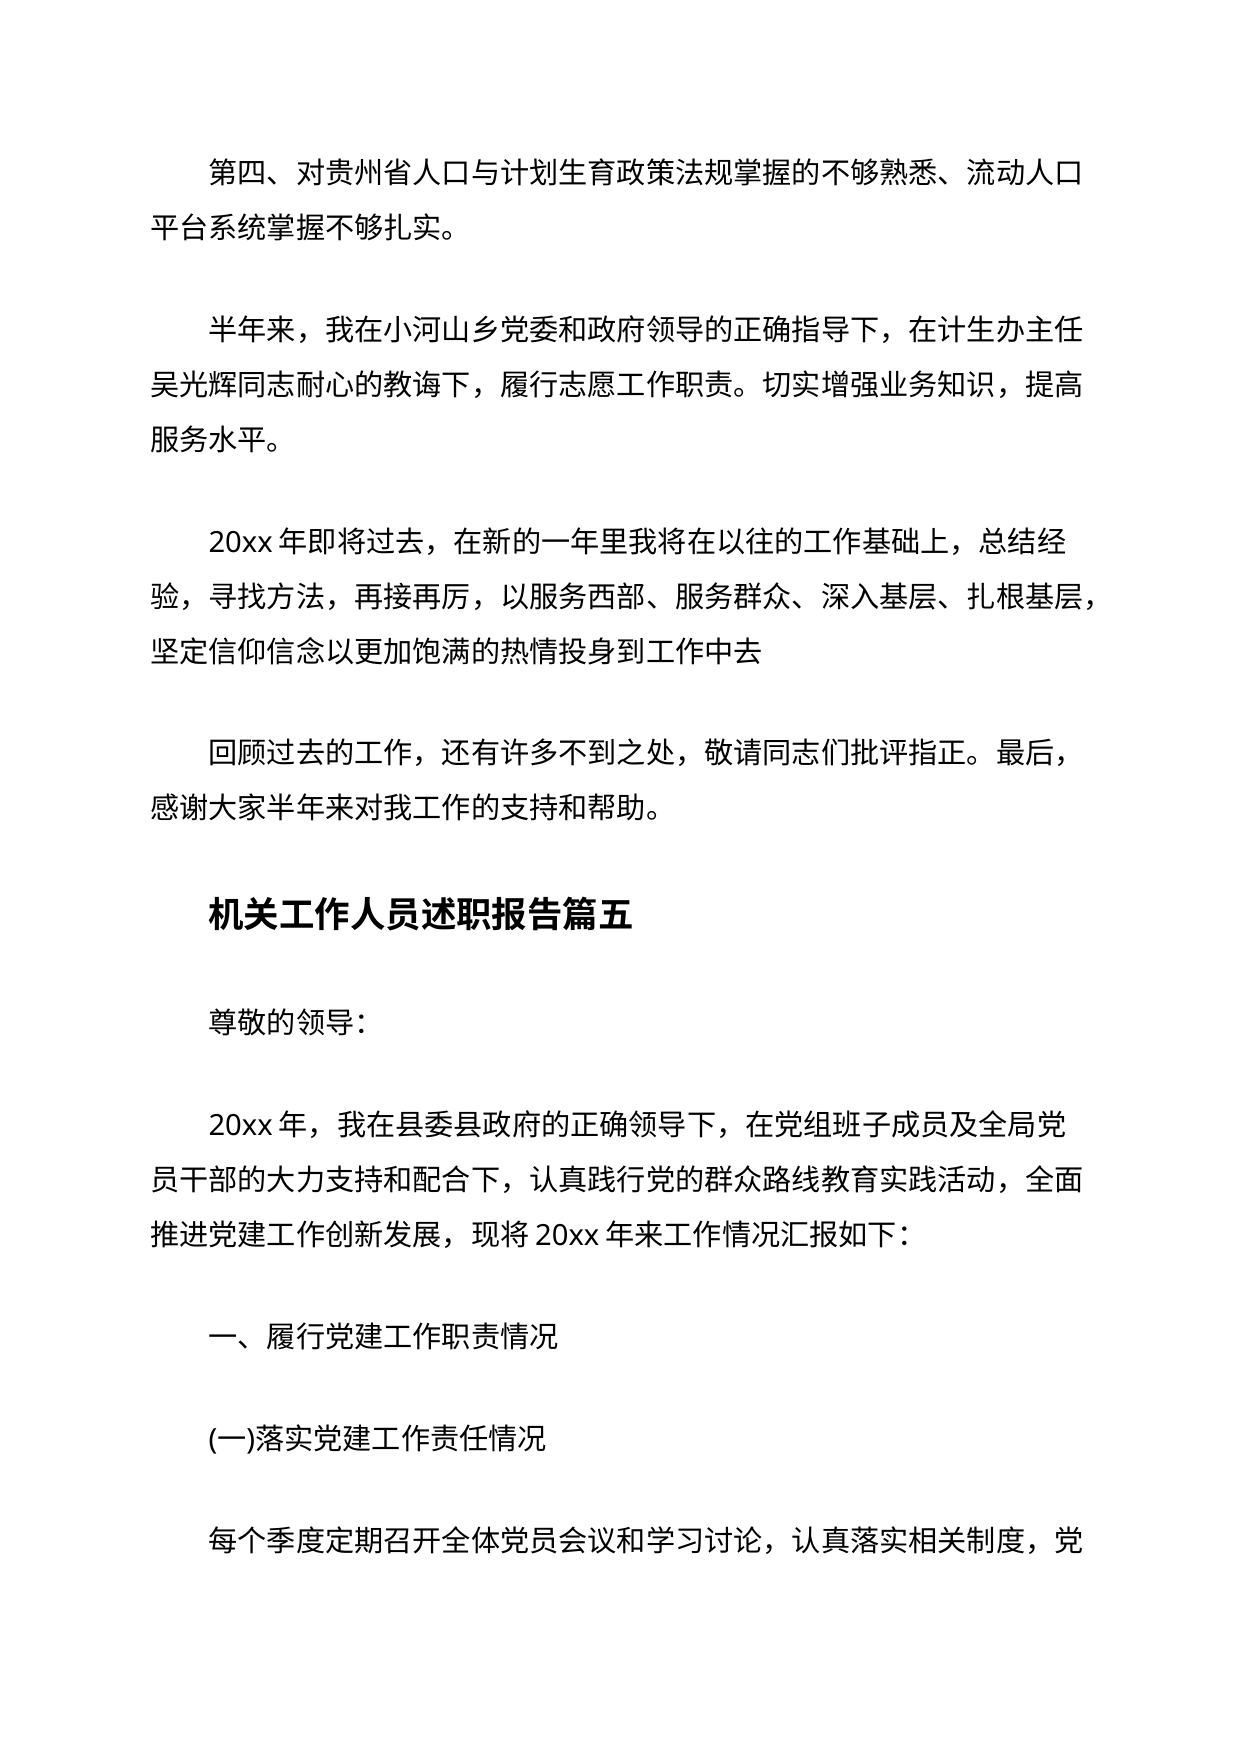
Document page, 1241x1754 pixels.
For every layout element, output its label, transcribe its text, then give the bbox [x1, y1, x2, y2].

text 20xx年，我在县委县政府的正确领导下，在党组班子成员及全局党员干部的大力支持和配合下，认真践行党的群众路线教育实践活动，全面推进党建工作创新发展，现将20xx年来工作情况汇报如下： [150, 1102, 1090, 1254]
text (一)落实党建工作责任情况 [150, 1415, 1090, 1458]
text 20xx年即将过去，在新的一年里我将在以往的工作基础上，总结经验，寻找方法，再接再厉，以服务西部、服务群众、深入基层、扎根基层，坚定信仰信念以更加饱满的热情投身到工作中去 [150, 518, 1090, 670]
text 回顾过去的工作，还有许多不到之处，敬请同志们批评指正。最后，感谢大家半年来对我工作的支持和帮助。 [150, 730, 1090, 827]
text 一、履行党建工作职责情况 [150, 1314, 1090, 1356]
text 尊敬的领导： [150, 1000, 1090, 1042]
text 第四、对贵州省人口与计划生育政策法规掌握的不够熟悉、流动人口平台系统掌握不够扎实。 [150, 150, 1090, 247]
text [150, 1517, 1090, 1560]
text 机关工作人员述职报告篇五 [150, 887, 1090, 938]
text 半年来，我在小河山乡党委和政府领导的正确指导下，在计生办主任吴光辉同志耐心的教诲下，履行志愿工作职责。切实增强业务知识，提高服务水平。 [150, 307, 1090, 459]
